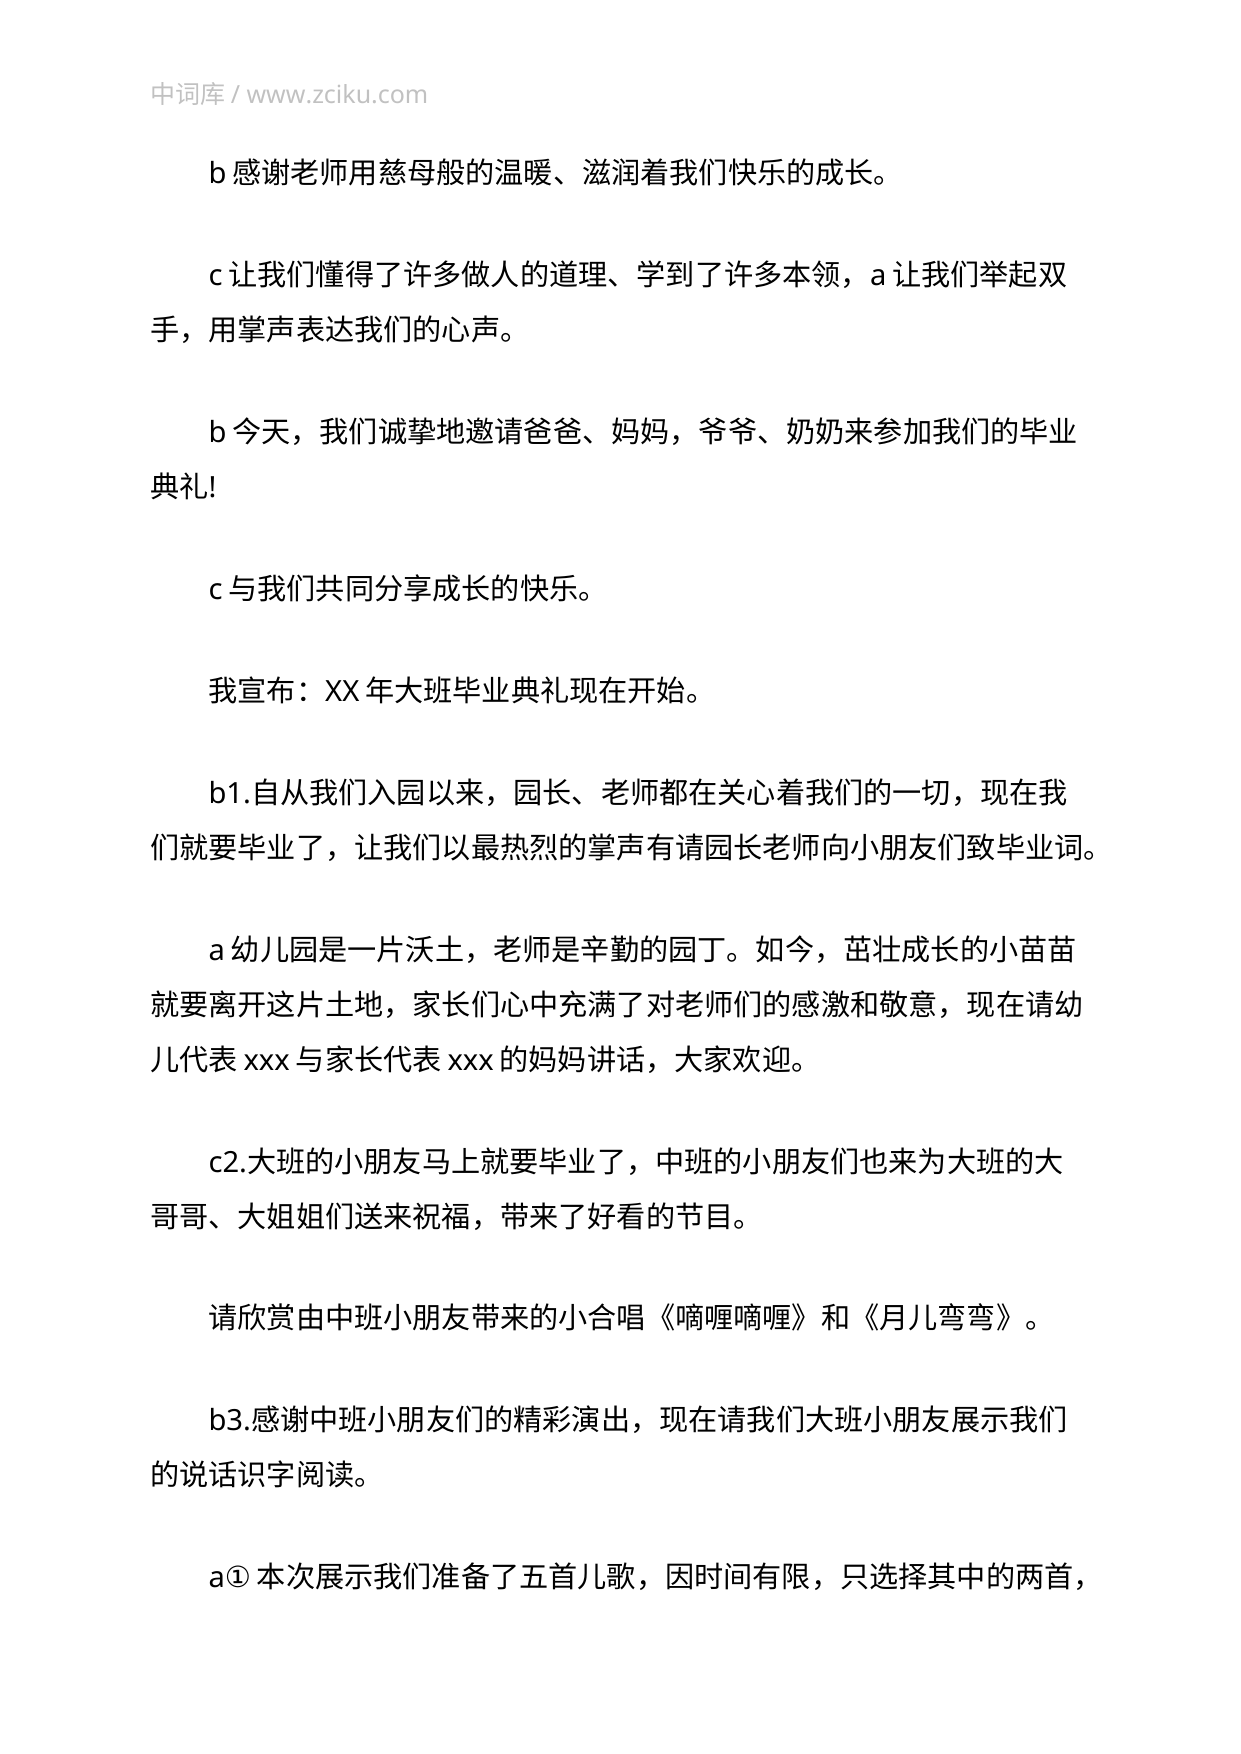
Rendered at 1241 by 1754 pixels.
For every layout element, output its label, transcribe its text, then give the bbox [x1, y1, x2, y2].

text 请欣赏由中班小朋友带来的小合唱《嘀喱嘀喱》和《月儿弯弯》。 [150, 1295, 1090, 1337]
text b1.自从我们入园以来，园长、老师都在关心着我们的一切，现在我们就要毕业了，让我们以最热烈的掌声有请园长老师向小朋友们致毕业词。 [150, 770, 1090, 867]
text b感谢老师用慈母般的温暖、滋润着我们快乐的成长。 [150, 150, 1090, 192]
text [150, 1554, 1090, 1596]
text b今天，我们诚挚地邀请爸爸、妈妈，爷爷、奶奶来参加我们的毕业典礼! [150, 409, 1090, 506]
text b3.感谢中班小朋友们的精彩演出，现在请我们大班小朋友展示我们的说话识字阅读。 [150, 1397, 1090, 1494]
text 我宣布：XX年大班毕业典礼现在开始。 [150, 668, 1090, 710]
text c让我们懂得了许多做人的道理、学到了许多本领，a让我们举起双手，用掌声表达我们的心声。 [150, 252, 1090, 349]
text a幼儿园是一片沃土，老师是辛勤的园丁。如今，茁壮成长的小苗苗就要离开这片土地，家长们心中充满了对老师们的感激和敬意，现在请幼儿代表xxx与家长代表xxx的妈妈讲话，大家欢迎。 [150, 926, 1090, 1079]
text c2.大班的小朋友马上就要毕业了，中班的小朋友们也来为大班的大哥哥、大姐姐们送来祝福，带来了好看的节目。 [150, 1138, 1090, 1236]
text c与我们共同分享成长的快乐。 [150, 566, 1090, 608]
